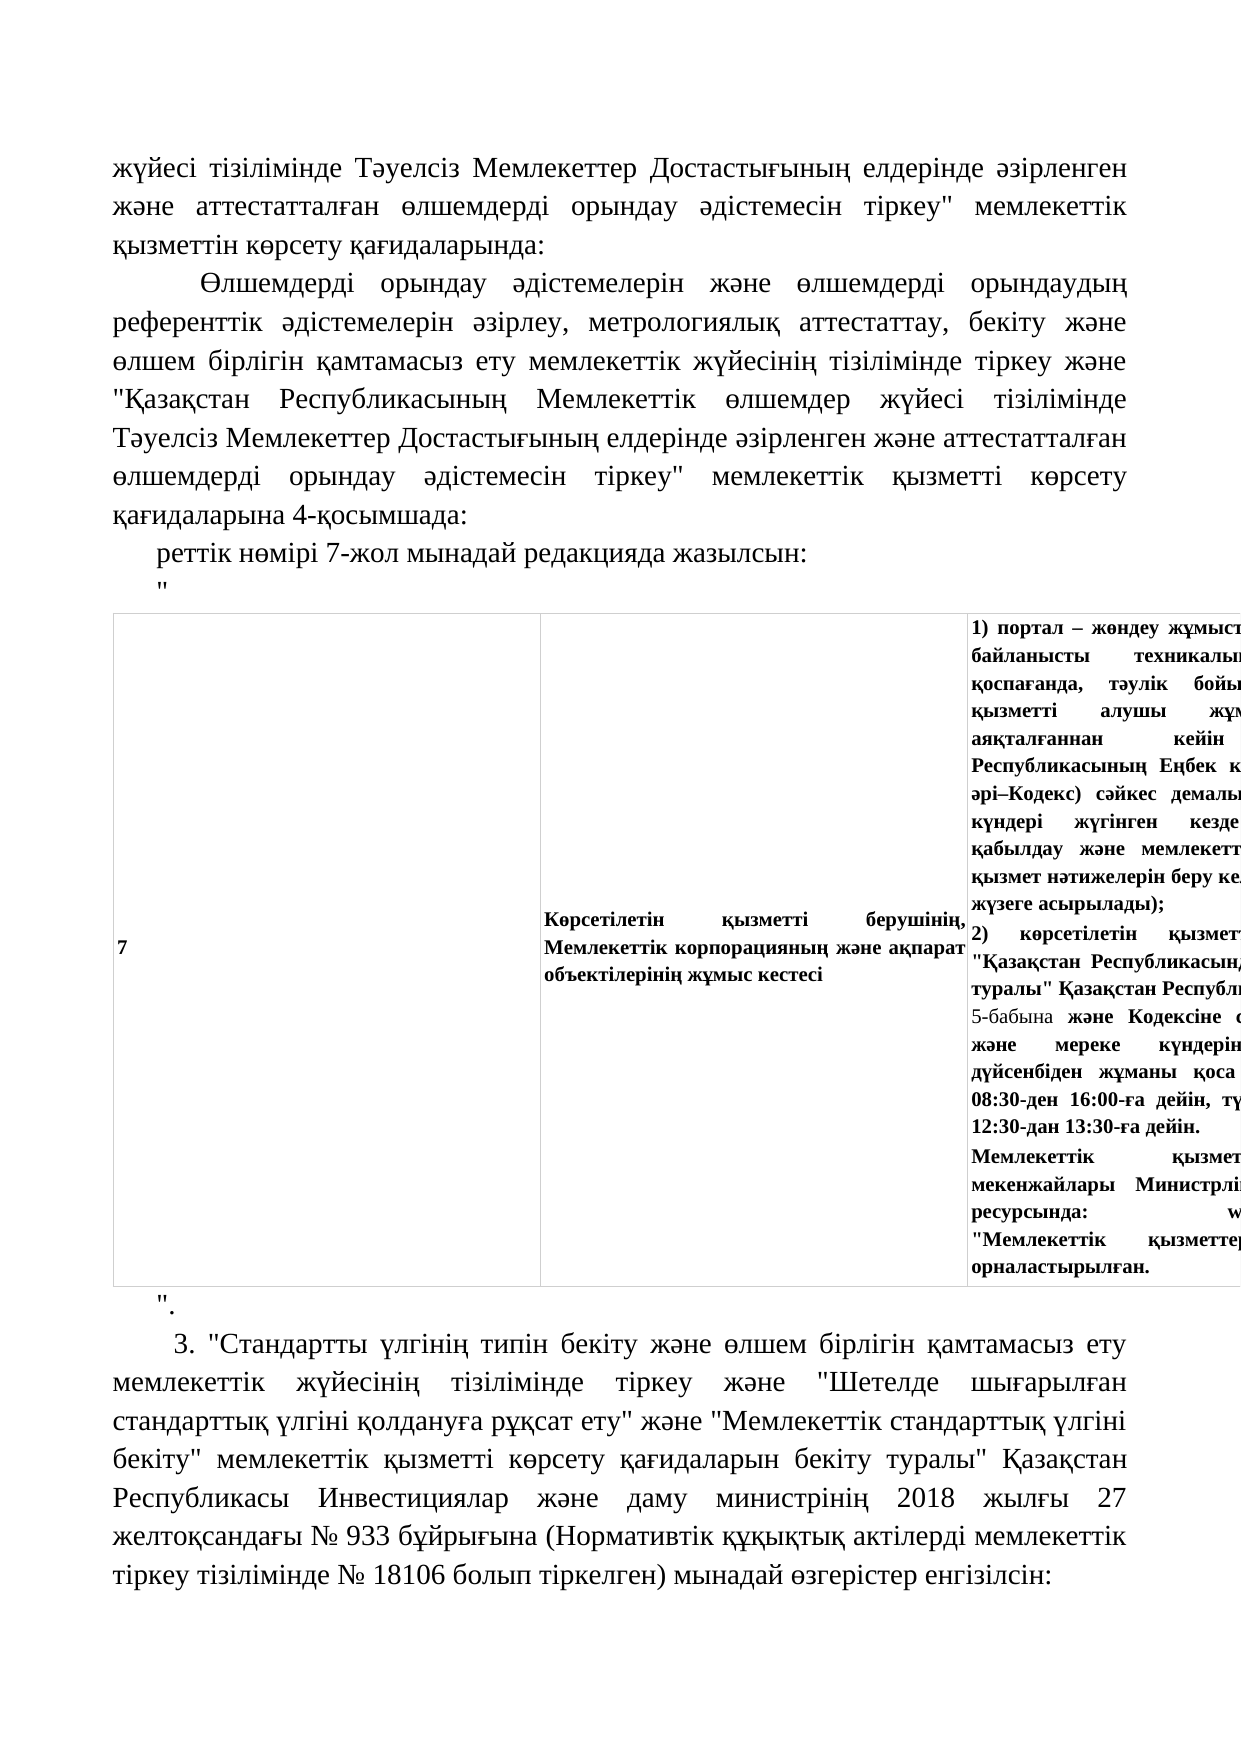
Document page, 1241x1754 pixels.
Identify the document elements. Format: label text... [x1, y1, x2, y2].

table_header Көрсетілетін қызметті берушінің, Мемлекеттік корпорацияның және ақпарат объектілерінің жұмыс кестесі [541, 614, 967, 1286]
table_header 7 [114, 614, 540, 1286]
text " [112, 574, 1128, 607]
text ". [112, 1287, 1128, 1321]
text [112, 150, 1128, 261]
text реттік нөмірі 7-жол мынадай редакцияда жазылсын: [112, 535, 1128, 569]
table_header 1) портал – жөндеу жұмыстарын жүргізуге байланысты техникалық үзілістерді қоспағанда, тәулік бойы (көрсетілетін қызметті алушы жұмыс уақыты аяқталғаннан кейін Қазақстан Республикасының Еңбек кодексіне (бұдан әрі–Кодекс) сәйкес демалыс және мереке күндері жүгінген кезде мәліметтерді қабылдау және мемлекеттік көрсетілетін қызмет нәтижелерін беру келесі жұмыс күні жүзеге асырылады); 2) көрсетілетін қызметті беруші – "Қазақстан Республикасындағы мерекелер туралы" Қазақстан Республикасы Заңының 5-бабына және Кодексіне сәйкес демалыс және мереке күндерін қоспағанда, дүйсенбіден жұманы қоса алғанда сағат 08:30-ден 16:00-ға дейін, түскі үзіліс сағат 12:30-дан 13:30-ға дейін. Мемлекеттік қызмет көрсету мекенжайлары Министрліктің интернет-ресурсында: www.beta.egov.kz, "Мемлекеттік қызметтер" бөлімінде орналастырылған. [968, 614, 1240, 1286]
text 3. "Стандартты үлгінің типін бекіту және өлшем бірлігін қамтамасыз ету мемлекеттік жүйесінің тізілімінде тіркеу және "Шетелде шығарылған стандарттық үлгіні қолдануға рұқсат ету" және "Мемлекеттік стандарттық үлгіні бекіту" мемлекеттік қызметті көрсету қағидаларын бекіту туралы" Қазақстан Республикасы Инвестициялар және даму министрінің 2018 жылғы 27 желтоқсандағы № 933 бұйрығына (Нормативтік құқықтық актілерді мемлекеттік тіркеу тізілімінде № 18106 болып тіркелген) мынадай өзгерістер енгізілсін: [112, 1326, 1128, 1591]
text Өлшемдерді орындау әдістемелерін және өлшемдерді орындаудың референттік әдістемелерін әзірлеу, метрологиялық аттестаттау, бекіту және өлшем бірлігін қамтамасыз ету мемлекеттік жүйесінің тізілімінде тіркеу және "Қазақстан Республикасының Мемлекеттік өлшемдер жүйесі тізілімінде Тәуелсіз Мемлекеттер Достастығының елдерінде әзірленген және аттестатталған өлшемдерді орындау әдістемесін тіркеу" мемлекеттік қызметті көрсету қағидаларына 4-қосымшада: [112, 266, 1128, 530]
